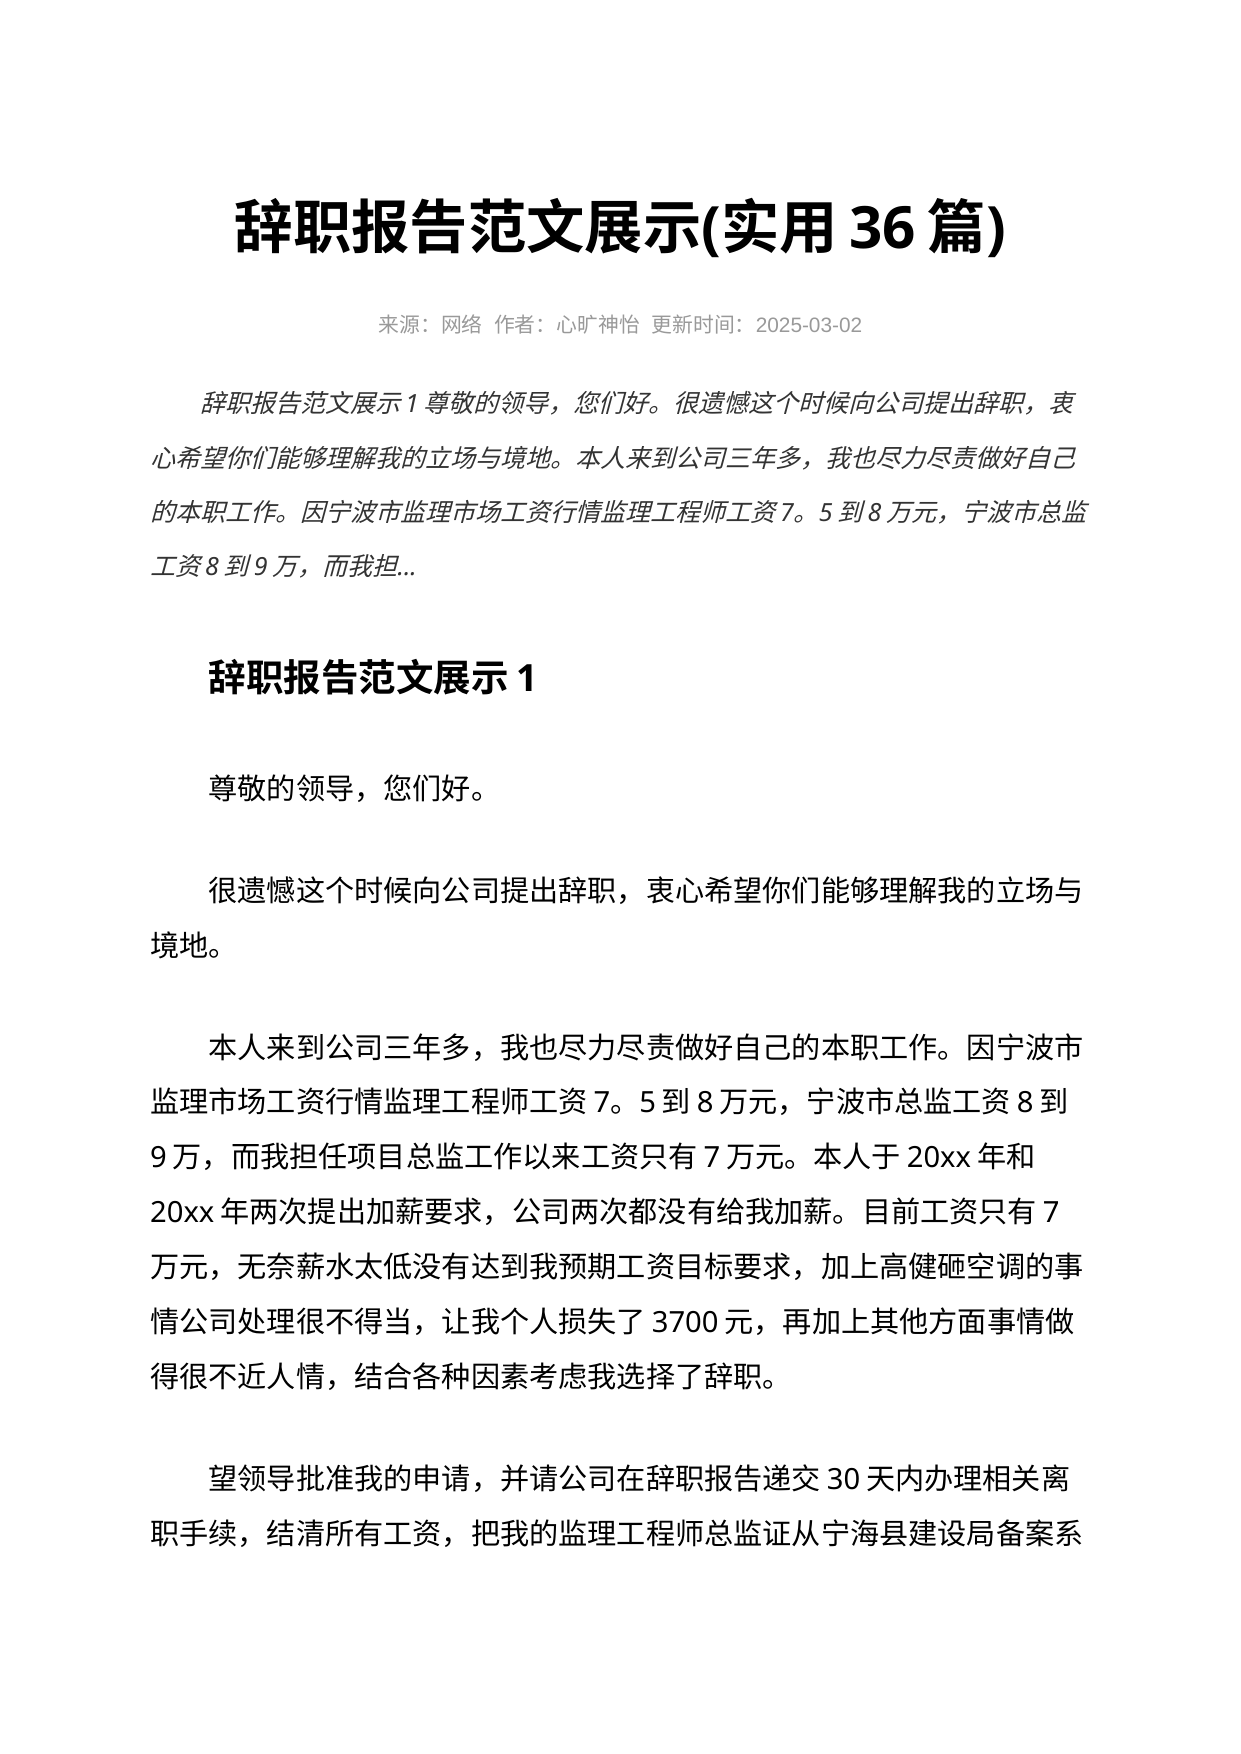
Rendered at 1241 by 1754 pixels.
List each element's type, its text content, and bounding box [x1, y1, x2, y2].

text 辞职报告范文展示1尊敬的领导，您们好。很遗憾这个时候向公司提出辞职，衷心希望你们能够理解我的立场与境地。本人来到公司三年多，我也尽力尽责做好自己的本职工作。因宁波市监理市场工资行情监理工程师工资7。5到8万元，宁波市总监工资8到9万，而我担... [150, 384, 1090, 583]
text 尊敬的领导，您们好。 [150, 766, 1090, 808]
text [150, 1456, 1090, 1553]
text 本人来到公司三年多，我也尽力尽责做好自己的本职工作。因宁波市监理市场工资行情监理工程师工资7。5到8万元，宁波市总监工资8到9万，而我担任项目总监工作以来工资只有7万元。本人于20xx年和20xx年两次提出加薪要求，公司两次都没有给我加薪。目前工资只有7万元，无奈薪水太低没有达到我预期工资目标要求，加上高健砸空调的事情公司处理很不得当，让我个人损失了3700元，再加上其他方面事情做得很不近人情，结合各种因素考虑我选择了辞职。 [150, 1024, 1090, 1396]
text 辞职报告范文展示1 [150, 648, 1090, 703]
text 来源：网络 作者：心旷神怡 更新时间：2025-03-02 [150, 313, 1090, 337]
text 很遗憾这个时候向公司提出辞职，衷心希望你们能够理解我的立场与境地。 [150, 867, 1090, 965]
subtitle 辞职报告范文展示(实用36篇) [150, 181, 1090, 266]
